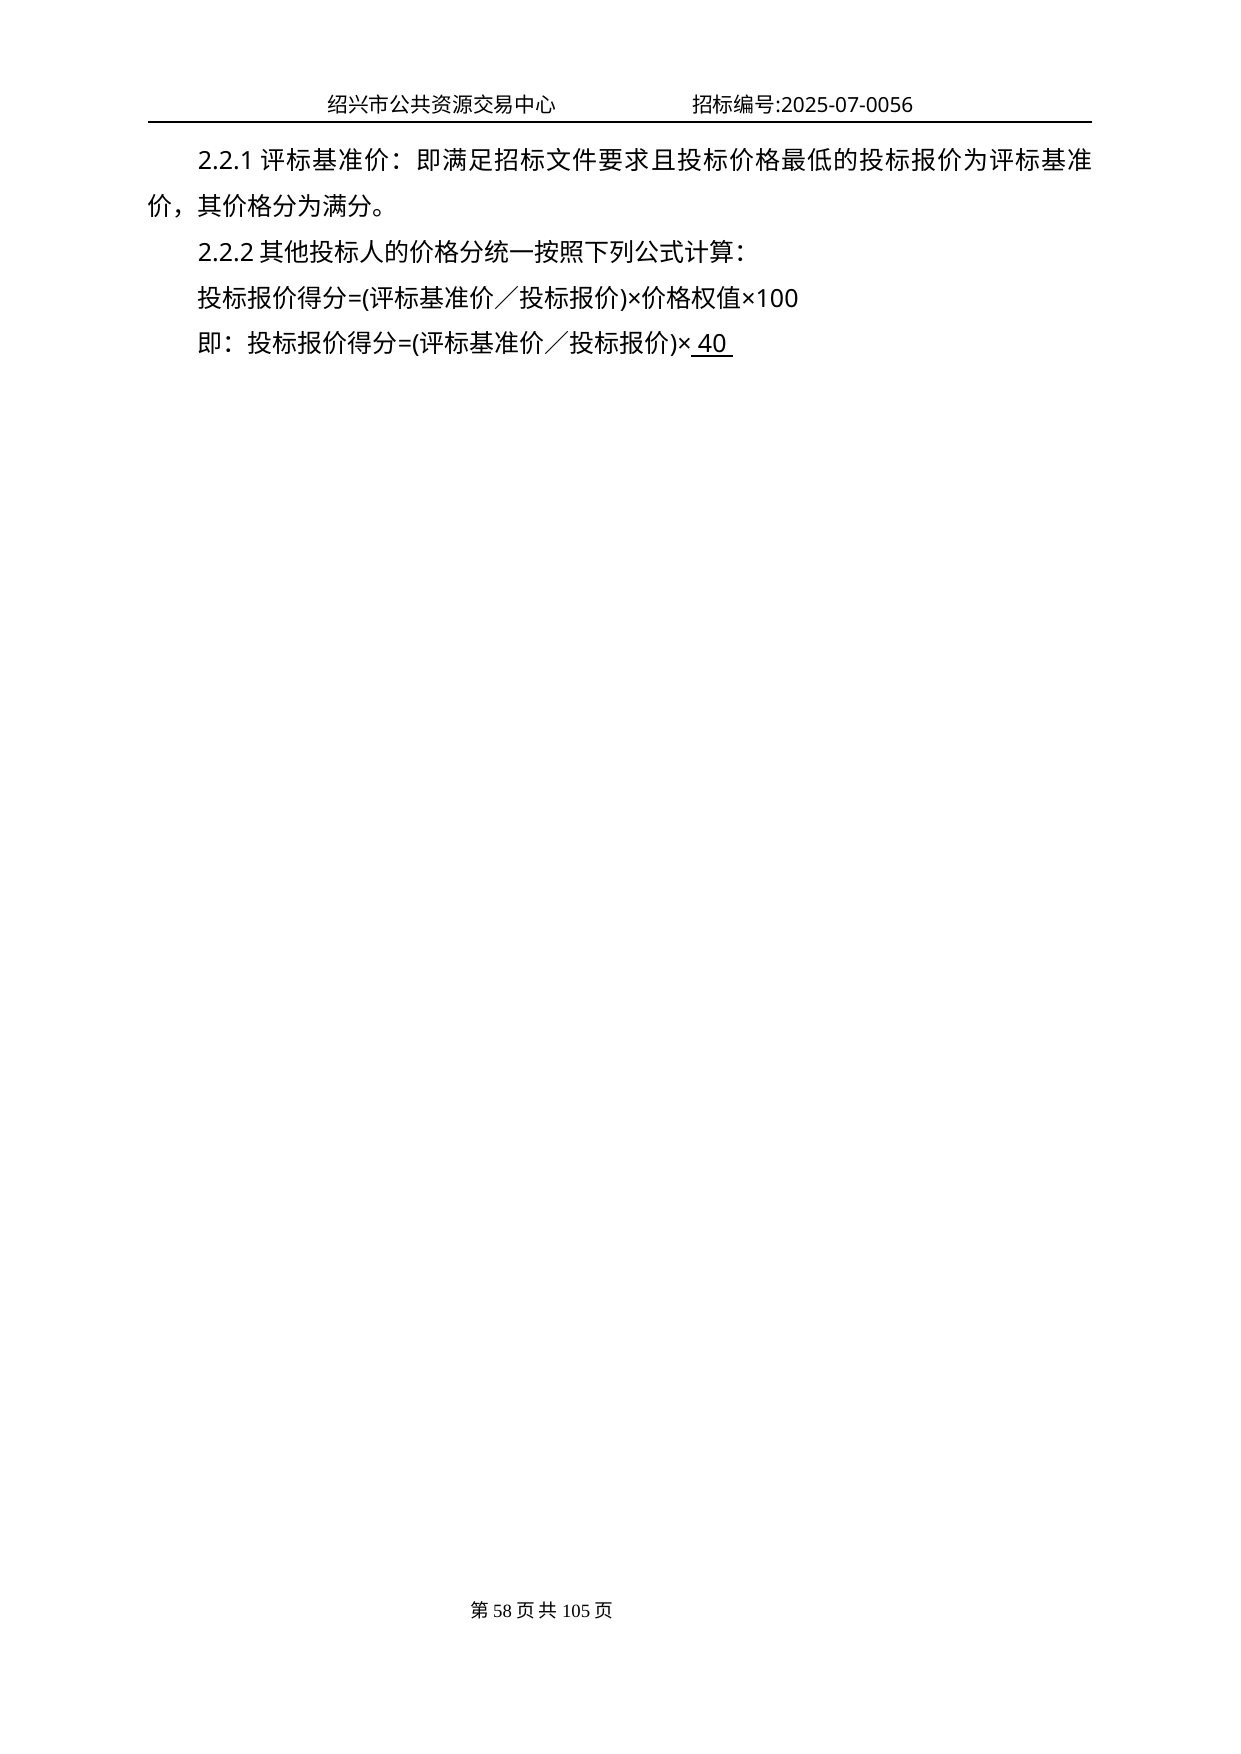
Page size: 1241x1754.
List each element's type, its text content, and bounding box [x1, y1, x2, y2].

text 2.2.2其他投标人的价格分统一按照下列公式计算： [148, 224, 1092, 270]
text 2.2.1评标基准价：即满足招标文件要求且投标价格最低的投标报价为评标基准价，其价格分为满分。 [148, 133, 1092, 224]
text 即：投标报价得分=(评标基准价／投标报价)× 40 [148, 316, 1092, 362]
text 投标报价得分=(评标基准价／投标报价)×价格权值×100 [148, 270, 1092, 316]
